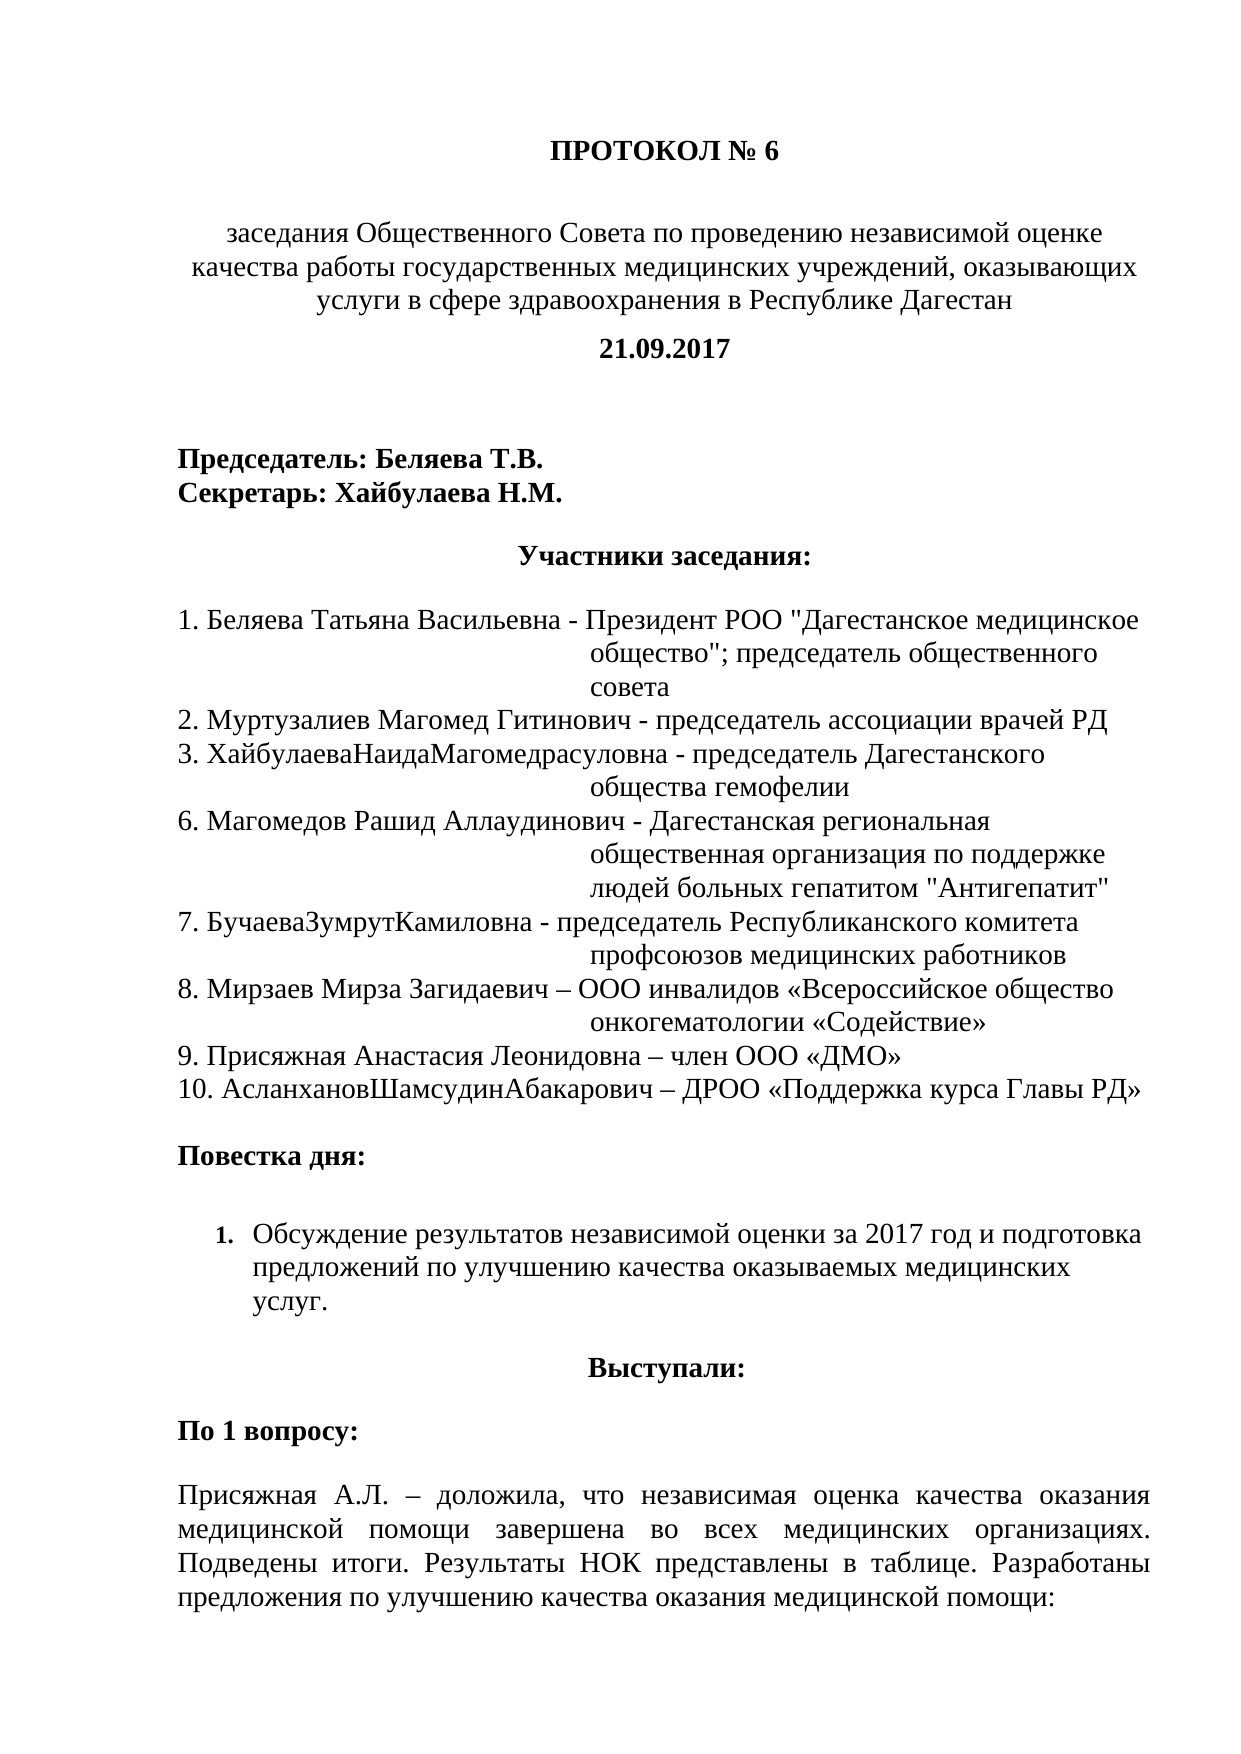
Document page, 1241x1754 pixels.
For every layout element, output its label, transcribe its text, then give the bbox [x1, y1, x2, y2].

text 1. Беляева Татьяна Васильевна - Президент РОО "Дагестанское медицинское общество"; председатель общественного совета [177, 602, 1152, 702]
text 7. БучаеваЗумрутКамиловна - председатель Республиканского комитета профсоюзов медицинских работников [177, 904, 1152, 971]
text Участники заседания: [177, 538, 1152, 572]
text 6. Магомедов Рашид Аллаудинович - Дагестанская региональная общественная организация по поддержке людей больных гепатитом "Антигепатит" [177, 803, 1152, 904]
text По 1 вопросу: [177, 1413, 1152, 1447]
text Председатель: Беляева Т.В. Секретарь: Хайбулаева Н.М. [177, 441, 1152, 508]
list Обсуждение результатов независимой оценки за 2017 год и подготовка предложений по улучшению качества оказываемых медицинских услуг. [215, 1216, 1152, 1316]
list Выступали: [252, 1350, 1152, 1383]
text заседания Общественного Совета по проведению независимой оценке качества работы государственных медицинских учреждений, оказывающих услуги в сфере здравоохранения в Республике Дагестан [177, 182, 1152, 316]
text 9. Присяжная Анастасия Леонидовна – член ООО «ДМО» [177, 1038, 1152, 1071]
text 2. Муртузалиев Магомед Гитинович - председатель ассоциации врачей РД [177, 702, 1152, 736]
text 21.09.2017 [177, 331, 1152, 364]
text 10. АсланхановШамсудинАбакарович – ДРОО «Поддержка курса Главы РД» [177, 1071, 1152, 1105]
text ПРОТОКОЛ № 6 [177, 133, 1152, 167]
text Присяжная А.Л. – доложила, что независимая оценка качества оказания медицинской помощи завершена во всех медицинских организациях. Подведены итоги. Результаты НОК представлены в таблице. Разработаны предложения по улучшению качества оказания медицинской помощи: [177, 1477, 1152, 1613]
text 8. Мирзаев Мирза Загидаевич – ООО инвалидов «Всероссийское общество онкогематологии «Содействие» [177, 971, 1152, 1038]
text 3. ХайбулаеваНаидаМагомедрасуловна - председатель Дагестанского общества гемофелии [177, 736, 1152, 803]
text Повестка дня: [177, 1138, 1152, 1172]
